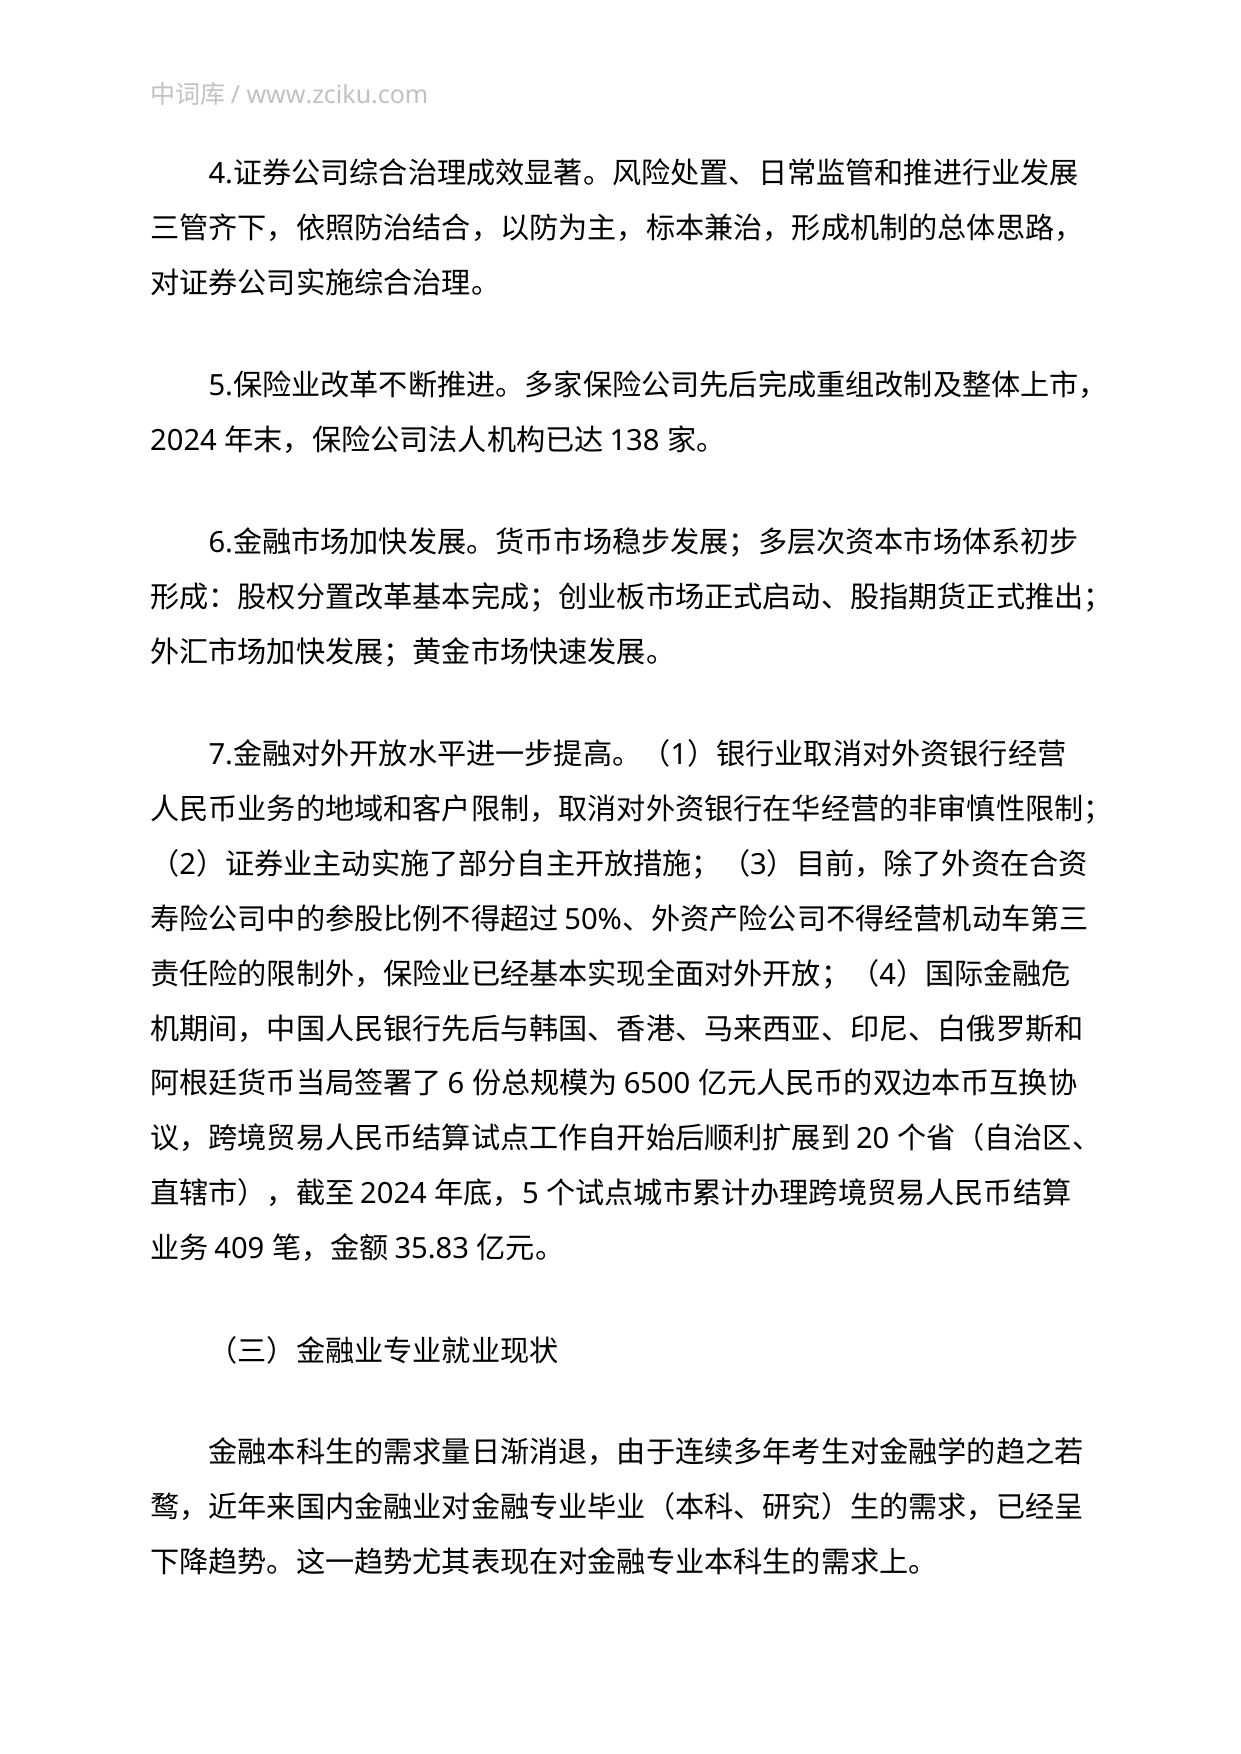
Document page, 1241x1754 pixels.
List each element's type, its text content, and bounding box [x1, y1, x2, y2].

text 金融本科生的需求量日渐消退，由于连续多年考生对金融学的趋之若鹜，近年来国内金融业对金融专业毕业（本科、研究）生的需求，已经呈下降趋势。这一趋势尤其表现在对金融专业本科生的需求上。 [150, 1429, 1090, 1581]
text （三）金融业专业就业现状 [150, 1327, 1090, 1369]
text 6.金融市场加快发展。货币市场稳步发展；多层次资本市场体系初步形成：股权分置改革基本完成；创业板市场正式启动、股指期货正式推出；外汇市场加快发展；黄金市场快速发展。 [150, 519, 1090, 671]
text 5.保险业改革不断推进。多家保险公司先后完成重组改制及整体上市，2024 年末，保险公司法人机构已达138 家。 [150, 362, 1090, 459]
text 4.证券公司综合治理成效显著。风险处置、日常监管和推进行业发展三管齐下，依照防治结合，以防为主，标本兼治，形成机制的总体思路，对证券公司实施综合治理。 [150, 150, 1090, 302]
text 7.金融对外开放水平进一步提高。（1）银行业取消对外资银行经营人民币业务的地域和客户限制，取消对外资银行在华经营的非审慎性限制；（2）证券业主动实施了部分自主开放措施；（3）目前，除了外资在合资寿险公司中的参股比例不得超过50%、外资产险公司不得经营机动车第三责任险的限制外，保险业已经基本实现全面对外开放；（4）国际金融危机期间，中国人民银行先后与韩国、香港、马来西亚、印尼、白俄罗斯和阿根廷货币当局签署了6 份总规模为6500 亿元人民币的双边本币互换协议，跨境贸易人民币结算试点工作自开始后顺利扩展到20 个省（自治区、直辖市），截至2024 年底，5 个试点城市累计办理跨境贸易人民币结算业务409 笔，金额35.83 亿元。 [150, 730, 1090, 1267]
